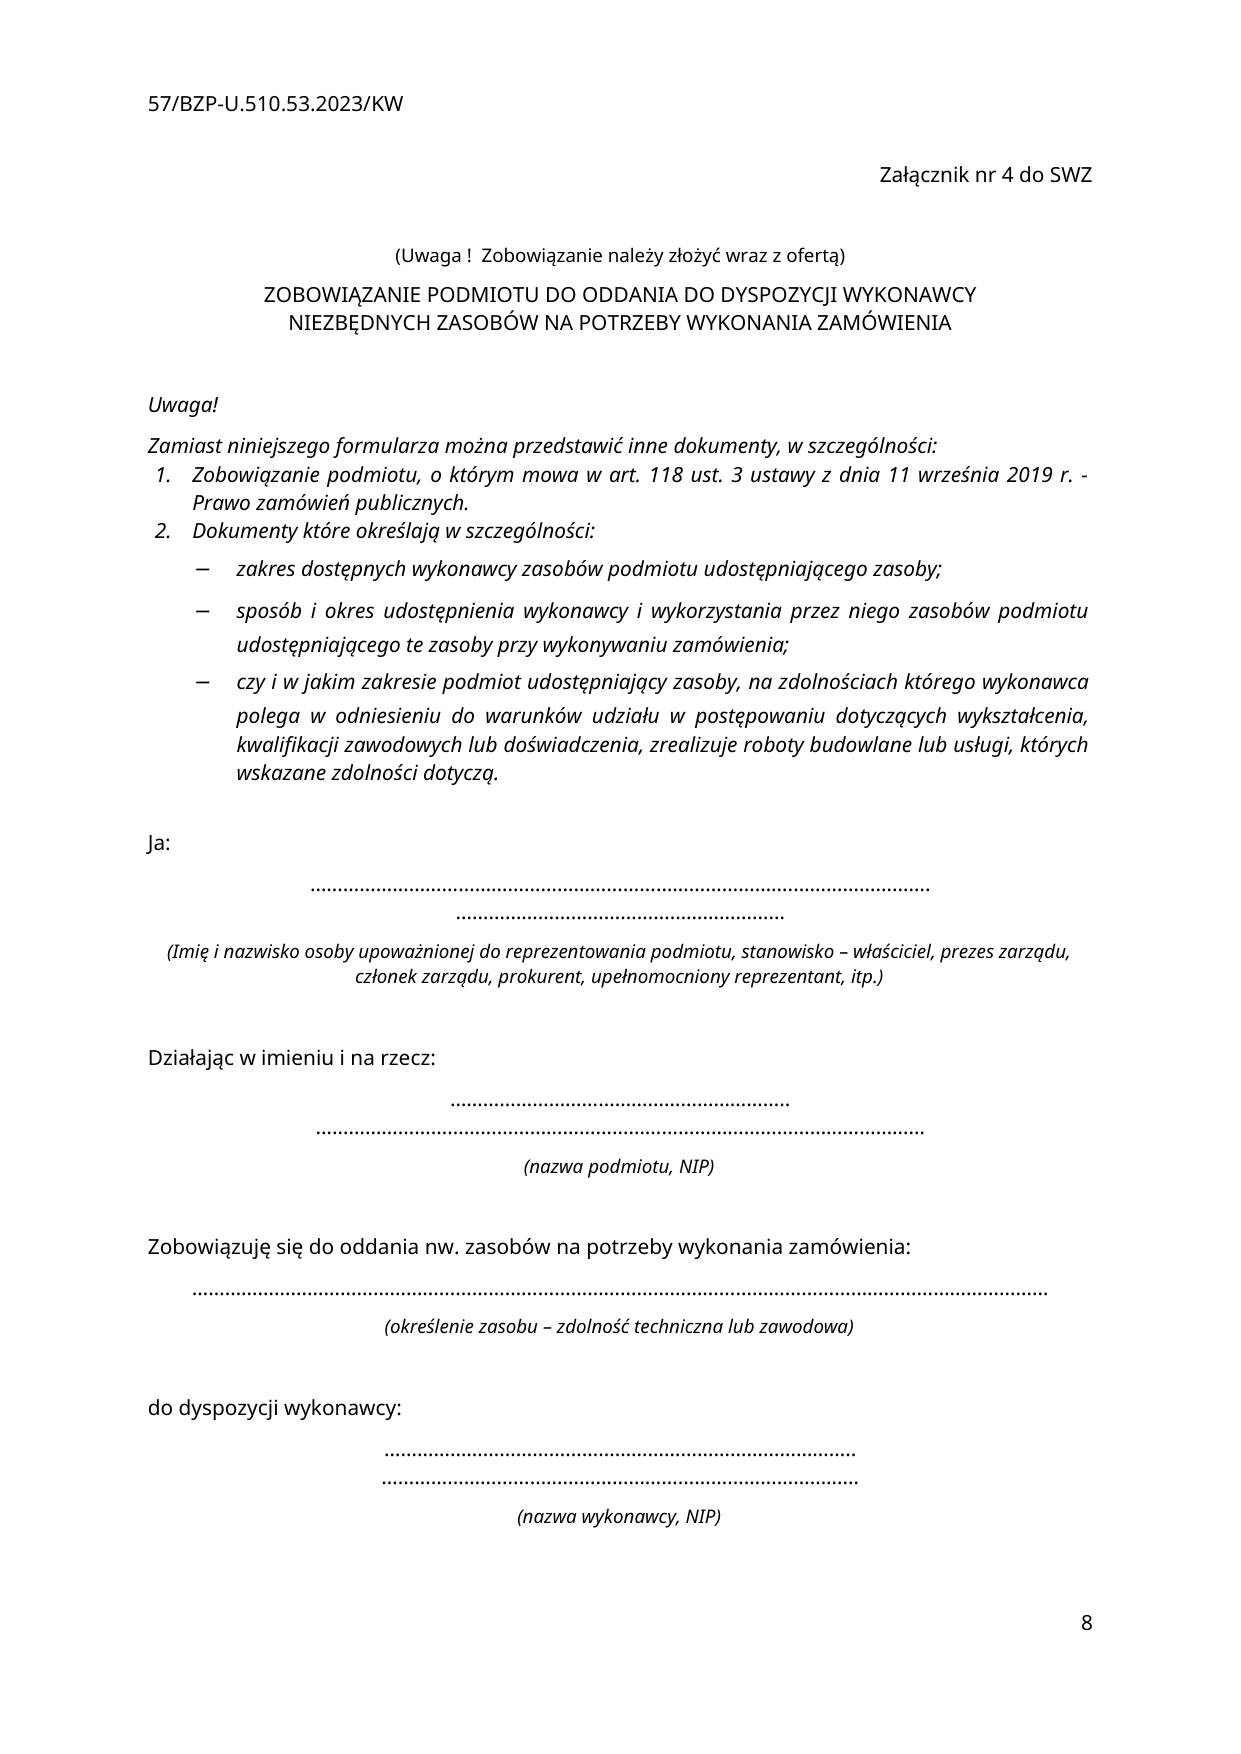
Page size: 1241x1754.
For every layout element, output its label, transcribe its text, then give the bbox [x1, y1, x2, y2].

text (nazwa podmiotu, NIP) [148, 1153, 1092, 1178]
text Załącznik nr 4 do SWZ [192, 160, 1092, 189]
text Zamiast niniejszego formularza można przedstawić inne dokumenty, w szczególności: [148, 431, 1092, 460]
text (określenie zasobu – zdolność techniczna lub zawodowa) [148, 1314, 1092, 1339]
text (nazwa wykonawcy, NIP) [148, 1503, 1092, 1529]
text …………………………………………………………………………….…………………….…………………………………………………… [148, 869, 1092, 926]
text (Imię i nazwisko osoby upoważnionej do reprezentowania podmiotu, stanowisko – właściciel, prezes zarządu, członek zarządu, prokurent, upełnomocniony reprezentant, itp.) [148, 938, 1092, 989]
list zakres dostępnych wykonawcy zasobów podmiotu udostępniającego zasoby; [192, 545, 1092, 588]
text Uwaga! [148, 390, 1092, 419]
text ……………………………………………………..………………………………………………………………………………………………… [148, 1084, 1092, 1141]
text (Uwaga ! Zobowiązanie należy złożyć wraz z ofertą) [148, 242, 1092, 268]
text …………………………………………………………………………..…………………………………………………………………………… [148, 1434, 1092, 1491]
text ZOBOWIĄZANIE PODMIOTU DO ODDANIA DO DYSPOZYCJI WYKONAWCY NIEZBĘDNYCH ZASOBÓW NA POTRZEBY WYKONANIA ZAMÓWIENIA [148, 280, 1092, 337]
list Dokumenty które określają w szczególności: [154, 517, 1092, 545]
text Zobowiązuję się do oddania nw. zasobów na potrzeby wykonania zamówienia: [148, 1232, 1092, 1260]
text do dyspozycji wykonawcy: [148, 1393, 1092, 1421]
text Działając w imieniu i na rzecz: [148, 1043, 1092, 1071]
list czy i w jakim zakresie podmiot udostępniający zasoby, na zdolnościach którego wykonawca polega w odniesieniu do warunków udziału w postępowaniu dotyczących wykształcenia, kwalifikacji zawodowych lub doświadczenia, zrealizuje roboty budowlane lub usługi, których wskazane zdolności dotyczą. [192, 659, 1092, 787]
list Zobowiązanie podmiotu, o którym mowa w art. 118 ust. 3 ustawy z dnia 11 września 2019 r. - Prawo zamówień publicznych. [154, 460, 1092, 517]
list sposób i okres udostępnienia wykonawcy i wykorzystania przez niego zasobów podmiotu udostępniającego te zasoby przy wykonywaniu zamówienia; [192, 588, 1092, 659]
text Ja: [148, 828, 1092, 856]
text ………………………………………………………………………………………………………………………………………… [148, 1273, 1092, 1301]
